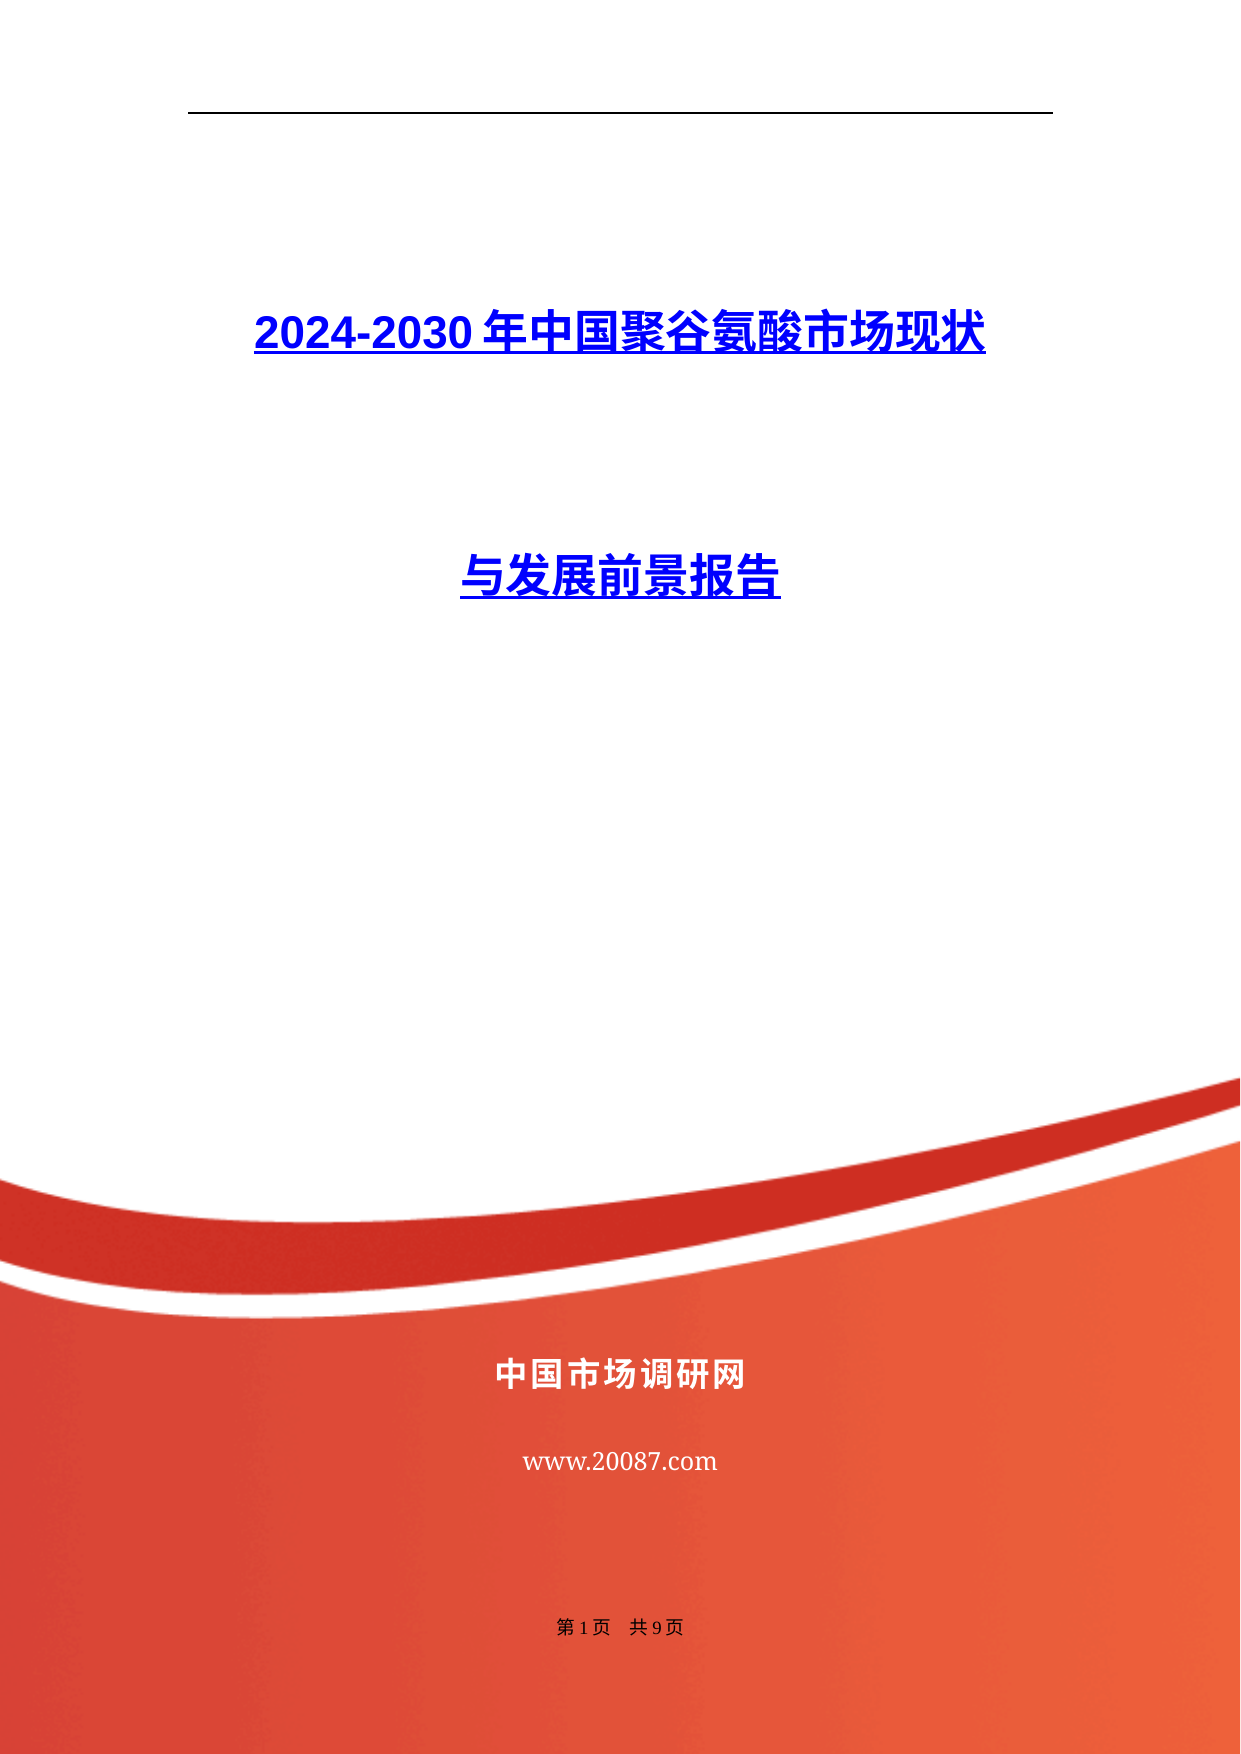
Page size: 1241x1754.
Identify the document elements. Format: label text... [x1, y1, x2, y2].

table_header 2024-2030年中国聚谷氨酸市场现状与发展前景报告 [188, 207, 1053, 773]
subtitle 中国市场调研网 [187, 1339, 1053, 1404]
picture [0, 1006, 1241, 1754]
text www.20087.com [187, 1428, 1053, 1493]
